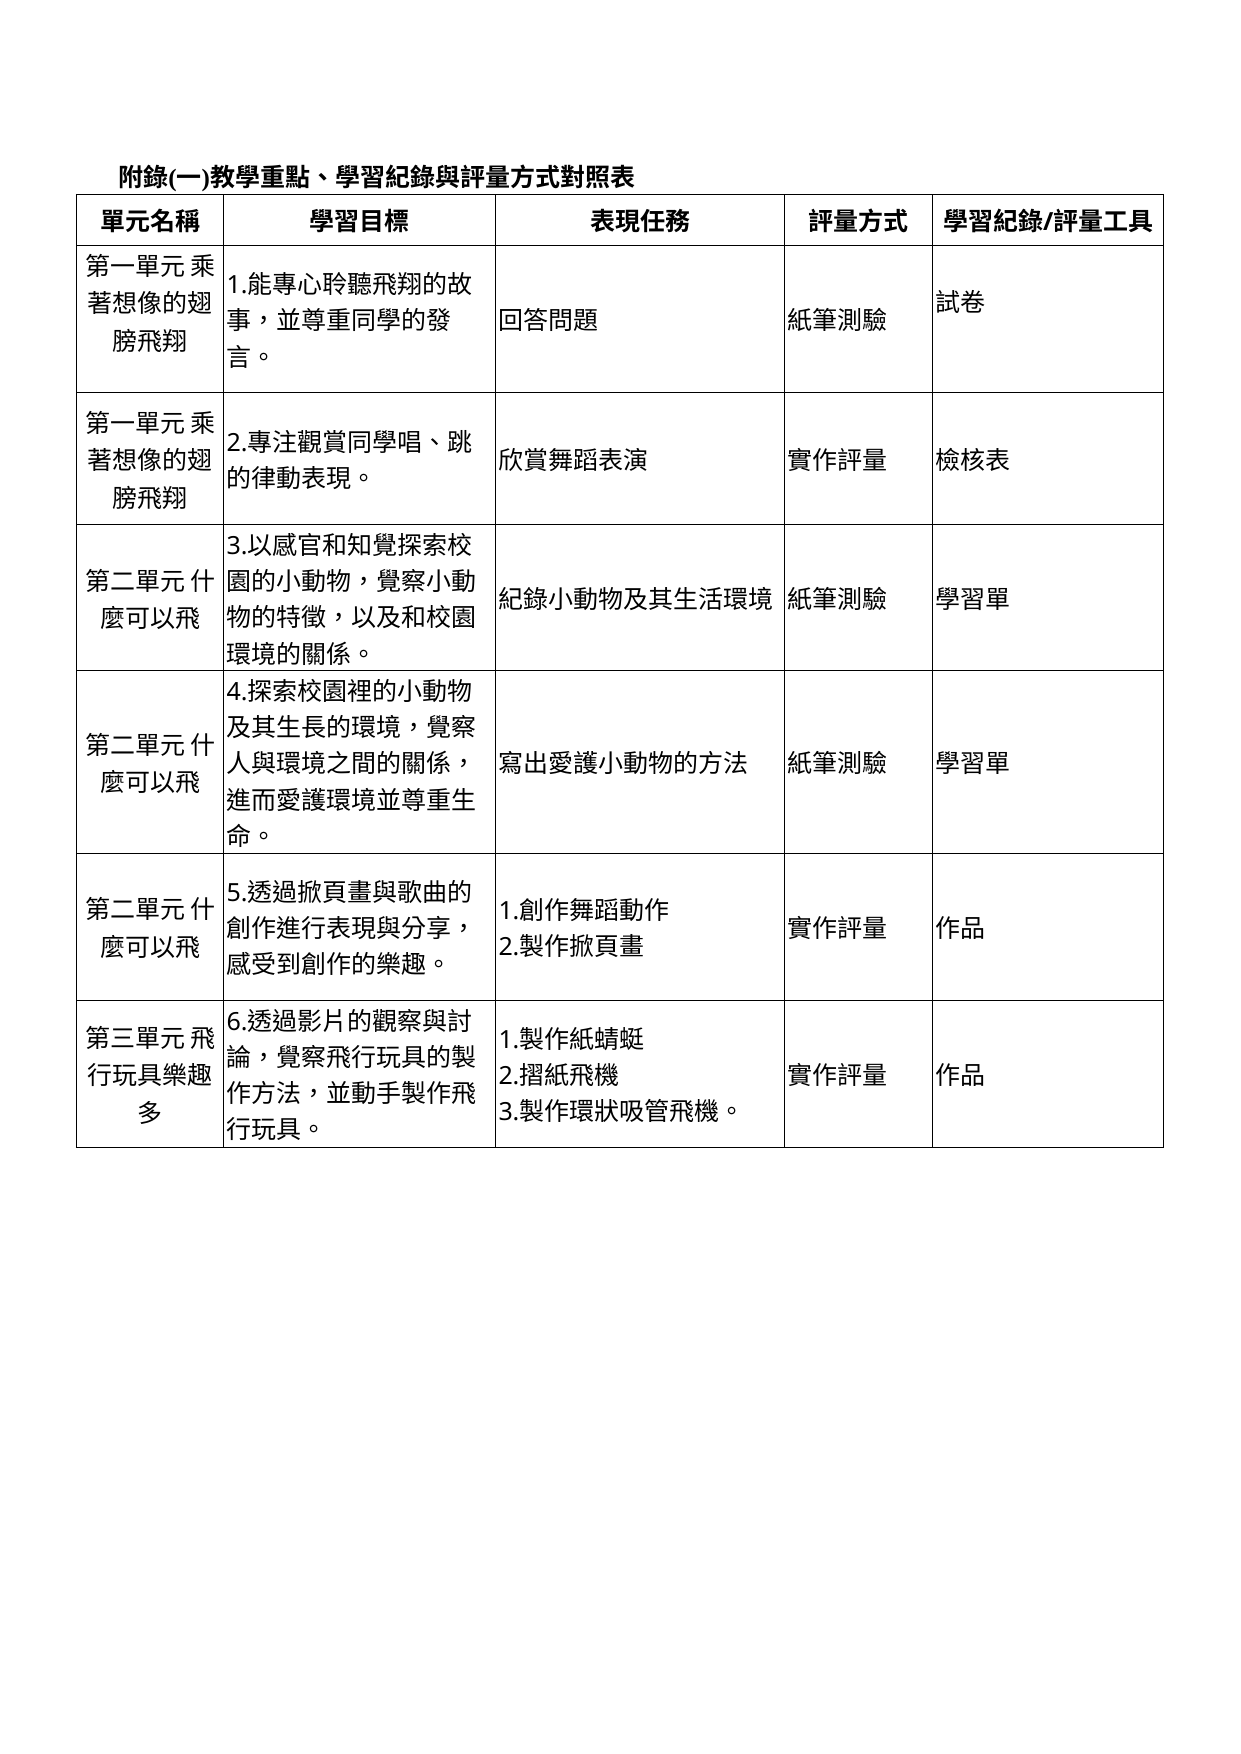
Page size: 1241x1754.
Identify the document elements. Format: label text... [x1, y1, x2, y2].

table_cell 作品 [933, 1001, 1163, 1147]
table_cell 第一單元 乘著想像的翅膀飛翔 [77, 393, 223, 524]
table_cell 紙筆測驗 [785, 246, 932, 392]
table_cell 實作評量 [785, 854, 932, 1000]
table_cell 2.專注觀賞同學唱、跳的律動表現。 [224, 393, 495, 524]
table_cell 回答問題 [496, 246, 784, 392]
table_cell 紙筆測驗 [785, 525, 932, 670]
table_cell 4.探索校園裡的小動物及其生長的環境，覺察人與環境之間的關係，進而愛護環境並尊重生命。 [224, 671, 495, 853]
table_cell 檢核表 [933, 393, 1163, 524]
table_cell 第一單元 乘著想像的翅膀飛翔 [77, 246, 223, 392]
table_header 學習目標 [224, 195, 495, 244]
table_cell 第二單元 什麼可以飛 [77, 854, 223, 1000]
table_cell 實作評量 [785, 393, 932, 524]
table_cell 學習單 [933, 671, 1163, 853]
table_cell 試卷 [933, 246, 1163, 392]
table_header 單元名稱 [77, 195, 223, 244]
table_cell 寫出愛護小動物的方法 [496, 671, 784, 853]
table_cell 第三單元 飛行玩具樂趣多 [77, 1001, 223, 1147]
table_cell 1.製作紙蜻蜓 2.摺紙飛機 3.製作環狀吸管飛機。 [496, 1001, 784, 1147]
table_header 學習紀錄/評量工具 [933, 195, 1163, 244]
table_cell 5.透過掀頁畫與歌曲的創作進行表現與分享，感受到創作的樂趣。 [224, 854, 495, 1000]
table_cell 紀錄小動物及其生活環境 [496, 525, 784, 670]
table_cell 第二單元 什麼可以飛 [77, 671, 223, 853]
table_cell 實作評量 [785, 1001, 932, 1147]
table_cell 1.創作舞蹈動作 2.製作掀頁畫 [496, 854, 784, 1000]
table_header 表現任務 [496, 195, 784, 244]
text 附錄(一)教學重點、學習紀錄與評量方式對照表 [118, 156, 1122, 194]
table_cell 1.能專心聆聽飛翔的故事，並尊重同學的發言。 [224, 246, 495, 392]
table_cell 紙筆測驗 [785, 671, 932, 853]
table_cell 欣賞舞蹈表演 [496, 393, 784, 524]
table_cell 作品 [933, 854, 1163, 1000]
table_header 評量方式 [785, 195, 932, 244]
table_cell 第二單元 什麼可以飛 [77, 525, 223, 670]
table_cell 3.以感官和知覺探索校園的小動物，覺察小動物的特徵，以及和校園環境的關係。 [224, 525, 495, 670]
table_cell 學習單 [933, 525, 1163, 670]
table_cell 6.透過影片的觀察與討論，覺察飛行玩具的製作方法，並動手製作飛行玩具。 [224, 1001, 495, 1147]
